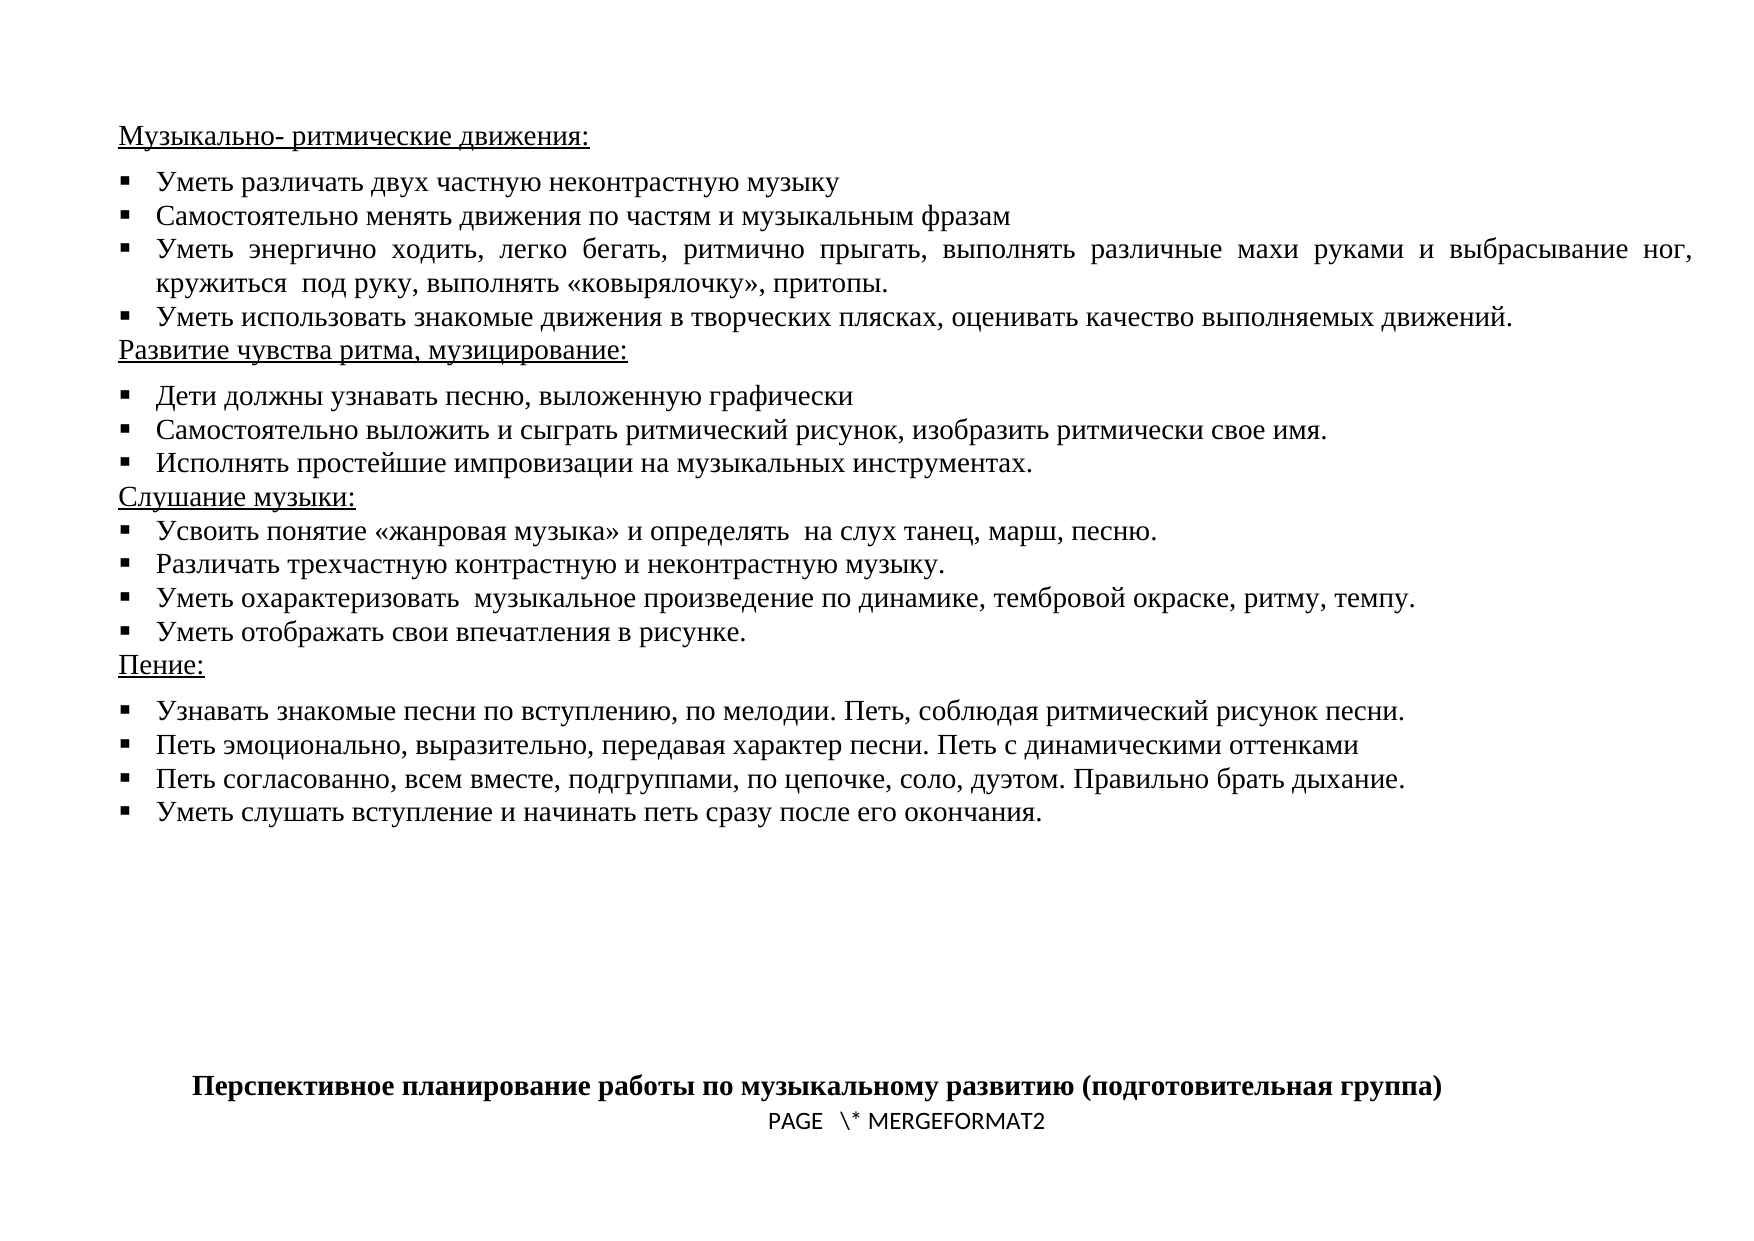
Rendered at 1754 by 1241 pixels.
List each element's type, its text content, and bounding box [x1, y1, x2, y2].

list Исполнять простейшие импровизации на музыкальных инструментах. [118, 446, 1695, 479]
list Уметь различать двух частную неконтрастную музыку [118, 164, 1695, 198]
text Музыкально- ритмические движения: [118, 118, 1695, 152]
list Уметь использовать знакомые движения в творческих плясках, оценивать качество выполняемых движений. [118, 299, 1695, 332]
text Развитие чувства ритма, музицирование: [118, 332, 1695, 366]
list Уметь охарактеризовать музыкальное произведение по динамике, тембровой окраске, ритму, темпу. [118, 580, 1695, 614]
list Различать трехчастную контрастную и неконтрастную музыку. [118, 546, 1695, 580]
list Уметь отображать свои впечатления в рисунке. [118, 614, 1695, 647]
list Уметь энергично ходить, легко бегать, ритмично прыгать, выполнять различные махи руками и выбрасывание ног, кружиться под руку, выполнять «ковырялочку», притопы. [118, 231, 1695, 299]
list Самостоятельно выложить и сыграть ритмический рисунок, изобразить ритмически свое имя. [118, 412, 1695, 446]
list Самостоятельно менять движения по частям и музыкальным фразам [118, 198, 1695, 231]
list Уметь слушать вступление и начинать петь сразу после его окончания. [118, 794, 1695, 828]
text Перспективное планирование работы по музыкальному развитию (подготовительная группа) [118, 1068, 1695, 1102]
text Пение: [118, 647, 1695, 681]
list Петь эмоционально, выразительно, передавая характер песни. Петь с динамическими оттенками [118, 727, 1695, 761]
list Дети должны узнавать песню, выложенную графически [118, 378, 1695, 412]
list Узнавать знакомые песни по вступлению, по мелодии. Петь, соблюдая ритмический рисунок песни. [118, 693, 1695, 727]
list Петь согласованно, всем вместе, подгруппами, по цепочке, соло, дуэтом. Правильно брать дыхание. [118, 761, 1695, 794]
text Слушание музыки: [118, 479, 1695, 513]
list Усвоить понятие «жанровая музыка» и определять на слух танец, марш, песню. [118, 513, 1695, 546]
